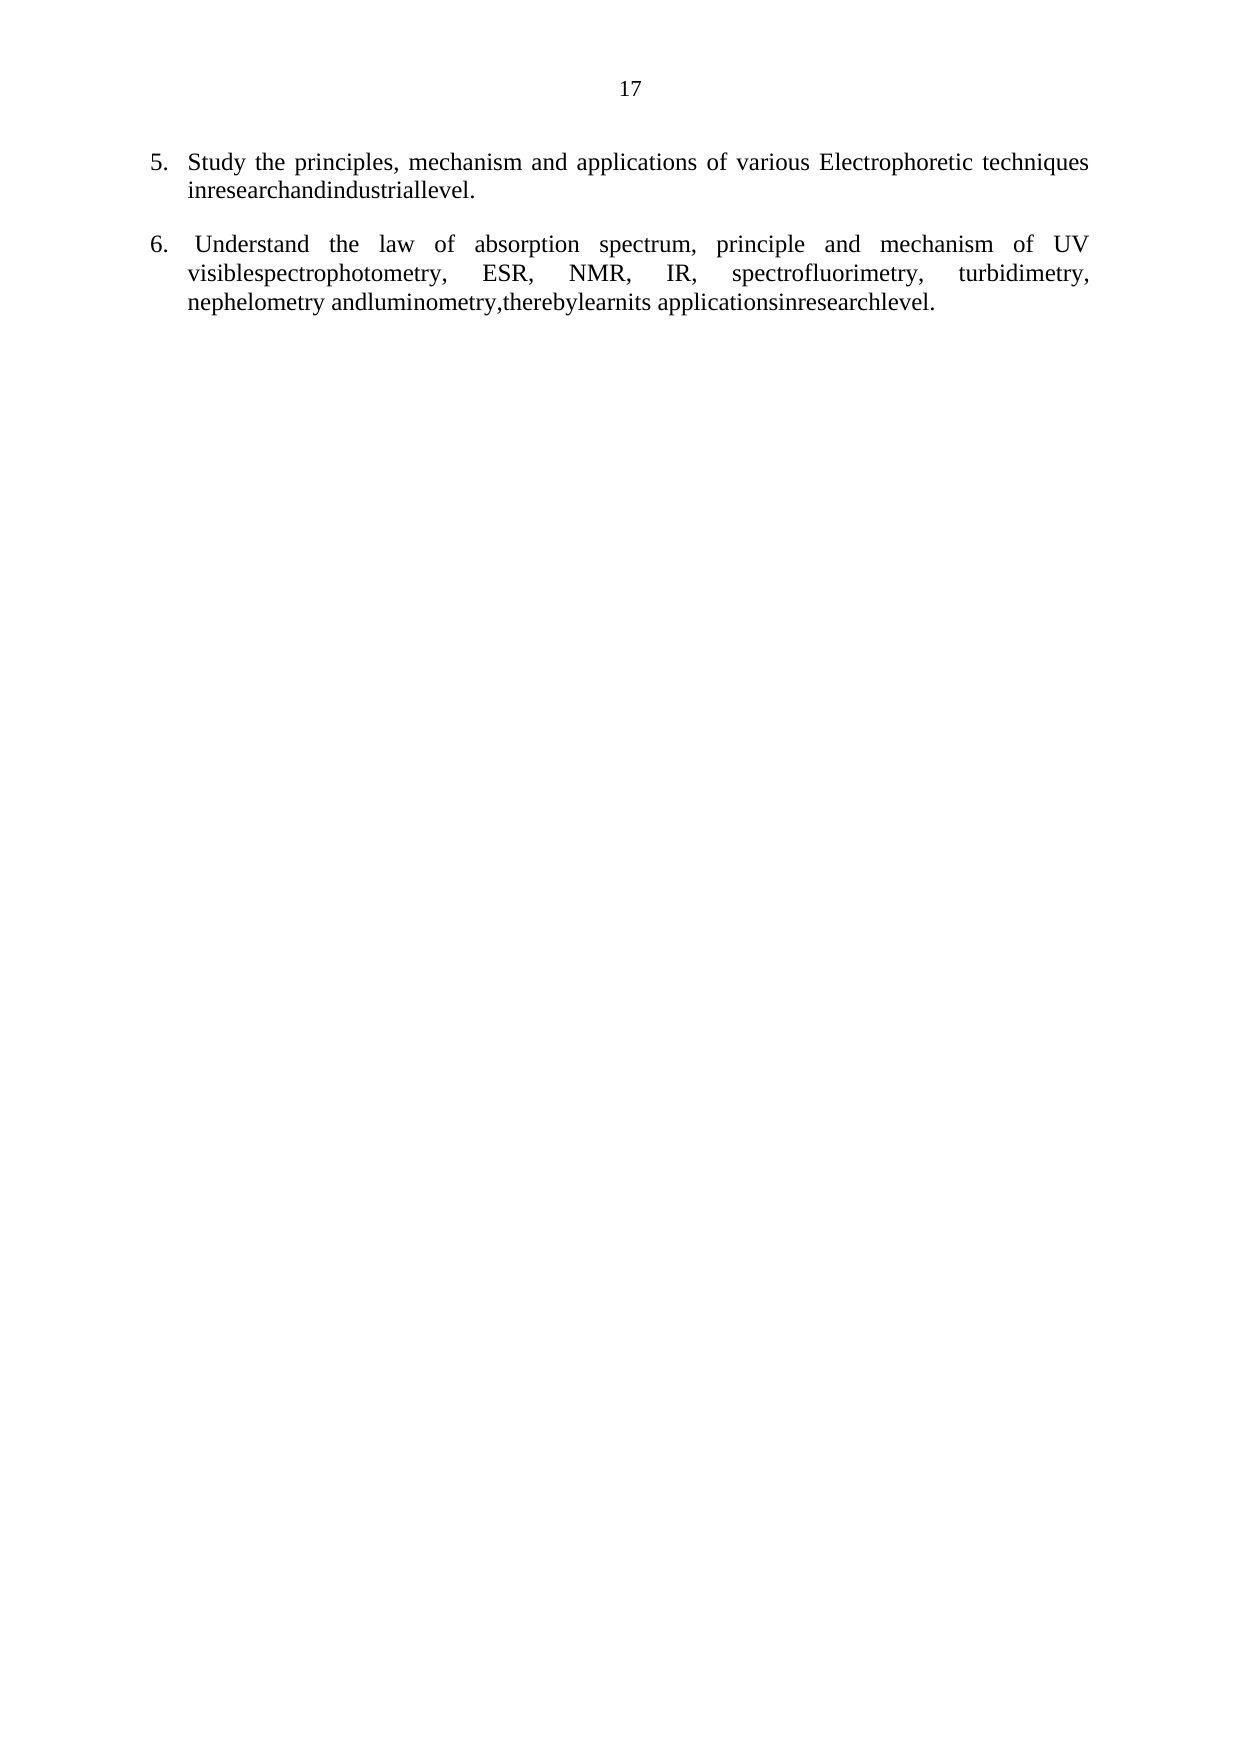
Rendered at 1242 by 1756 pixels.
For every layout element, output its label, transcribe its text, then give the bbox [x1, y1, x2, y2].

list Understand the law of absorption spectrum, principle and mechanism of UV visiblespectrophotometry, ESR, NMR, IR, spectrofluorimetry, turbidimetry, nephelometry andluminometry,therebylearnits applicationsinresearchlevel. [150, 229, 1091, 316]
list Study the principles, mechanism and applications of various Electrophoretic techniques inresearchandindustriallevel. [150, 147, 1091, 204]
